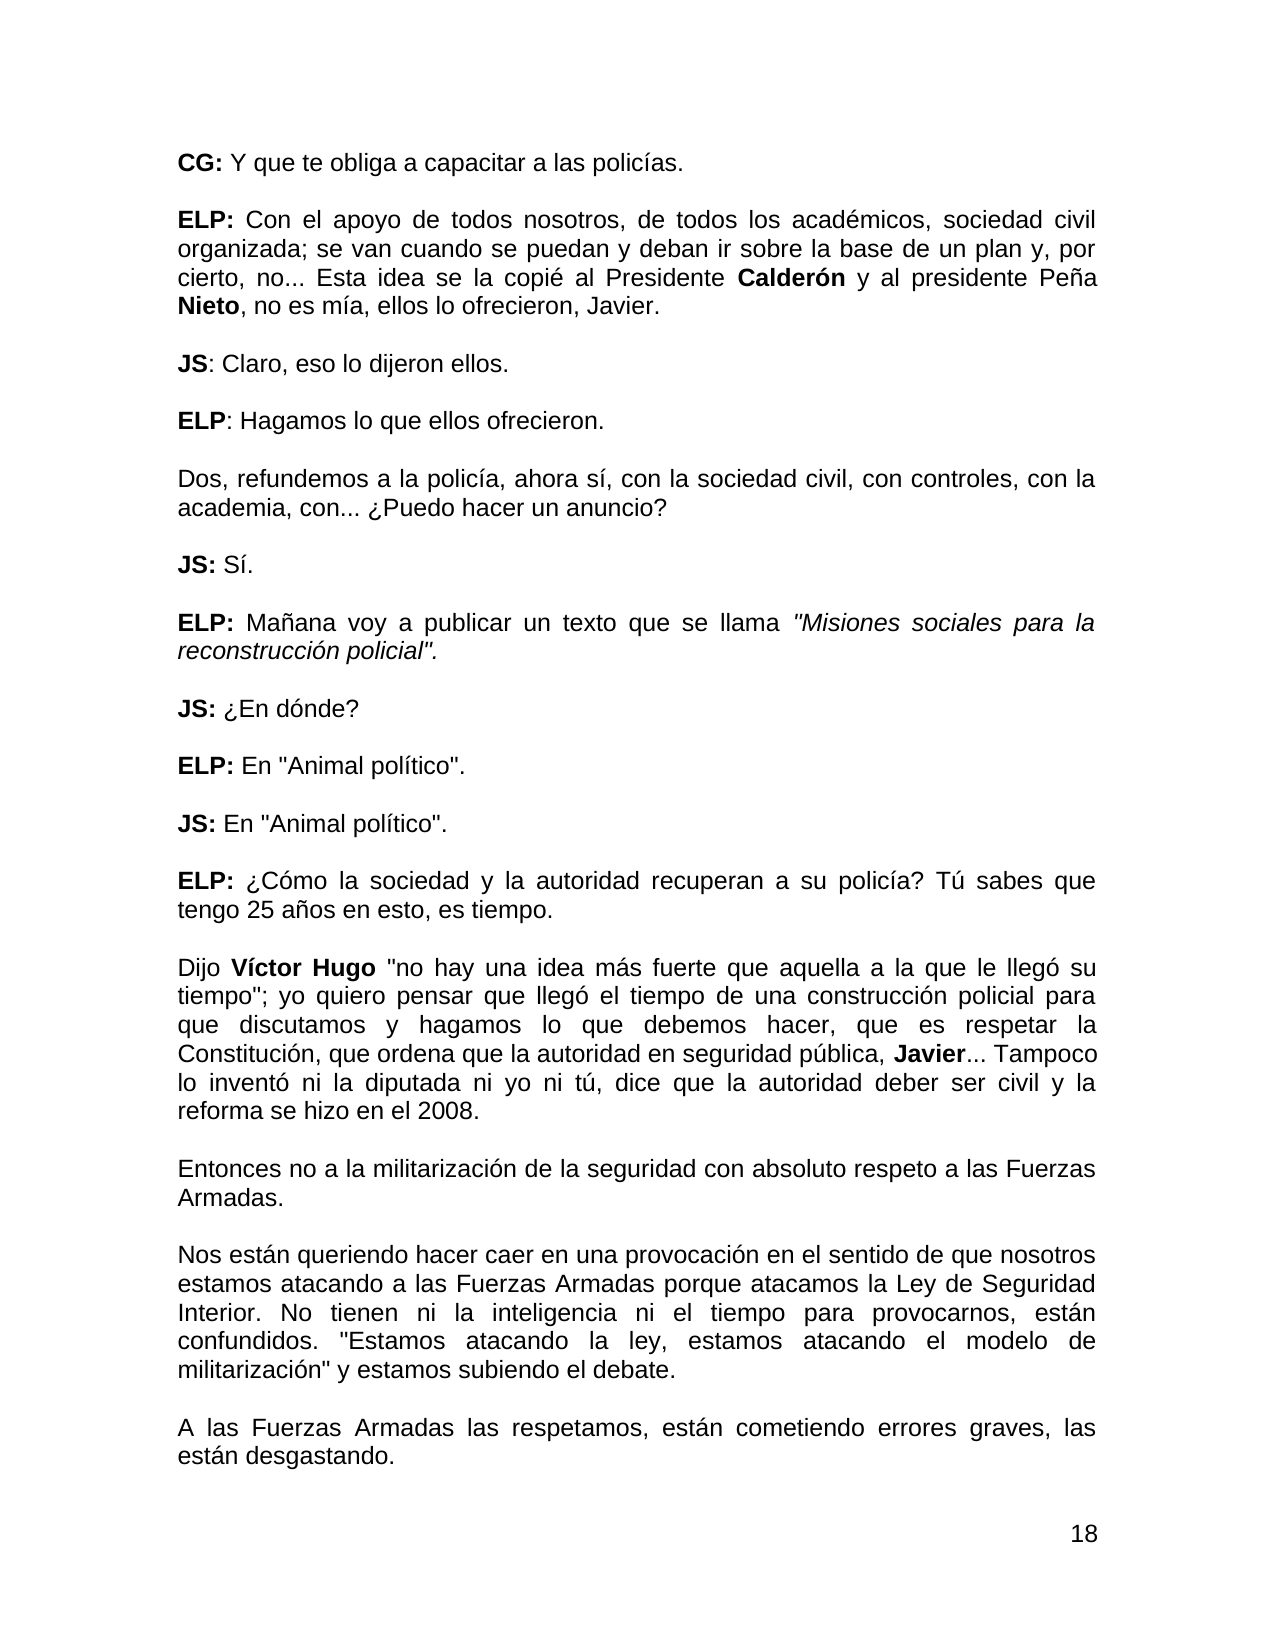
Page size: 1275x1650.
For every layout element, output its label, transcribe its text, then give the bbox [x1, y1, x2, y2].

text JS: ¿En dónde? [177, 694, 1098, 723]
text Dijo Víctor Hugo "no hay una idea más fuerte que aquella a la que le llegó su tiempo"; yo quiero pensar que llegó el tiempo de una construcción policial para que discutamos y hagamos lo que debemos hacer, que es respetar la Constitución, que ordena que la autoridad en seguridad pública, Javier... Tampoco lo inventó ni la diputada ni yo ni tú, dice que la autoridad deber ser civil y la reforma se hizo en el 2008. [177, 953, 1098, 1125]
text ELP: Hagamos lo que ellos ofrecieron. [177, 406, 1098, 435]
text ELP: En "Animal político". [177, 751, 1098, 780]
text CG: Y que te obliga a capacitar a las policías. [177, 148, 1098, 176]
text A las Fuerzas Armadas las respetamos, están cometiendo errores graves, las están desgastando. [177, 1413, 1098, 1470]
text Nos están queriendo hacer caer en una provocación en el sentido de que nosotros estamos atacando a las Fuerzas Armadas porque atacamos la Ley de Seguridad Interior. No tienen ni la inteligencia ni el tiempo para provocarnos, están confundidos. "Estamos atacando la ley, estamos atacando el modelo de militarización" y estamos subiendo el debate. [177, 1240, 1098, 1384]
text Dos, refundemos a la policía, ahora sí, con la sociedad civil, con controles, con la academia, con... ¿Puedo hacer un anuncio? [177, 464, 1098, 521]
text JS: Sí. [177, 550, 1098, 579]
text ELP: Mañana voy a publicar un texto que se llama "Misiones sociales para la reconstrucción policial". [177, 608, 1098, 665]
text JS: En "Animal político". [177, 809, 1098, 838]
text Entonces no a la militarización de la seguridad con absoluto respeto a las Fuerzas Armadas. [177, 1154, 1098, 1211]
text ELP: ¿Cómo la sociedad y la autoridad recuperan a su policía? Tú sabes que tengo 25 años en esto, es tiempo. [177, 866, 1098, 924]
text ELP: Con el apoyo de todos nosotros, de todos los académicos, sociedad civil organizada; se van cuando se puedan y deban ir sobre la base de un plan y, por cierto, no... Esta idea se la copié al Presidente Calderón y al presidente Peña Nieto, no es mía, ellos lo ofrecieron, Javier. [177, 205, 1098, 320]
text JS: Claro, eso lo dijeron ellos. [177, 349, 1098, 378]
